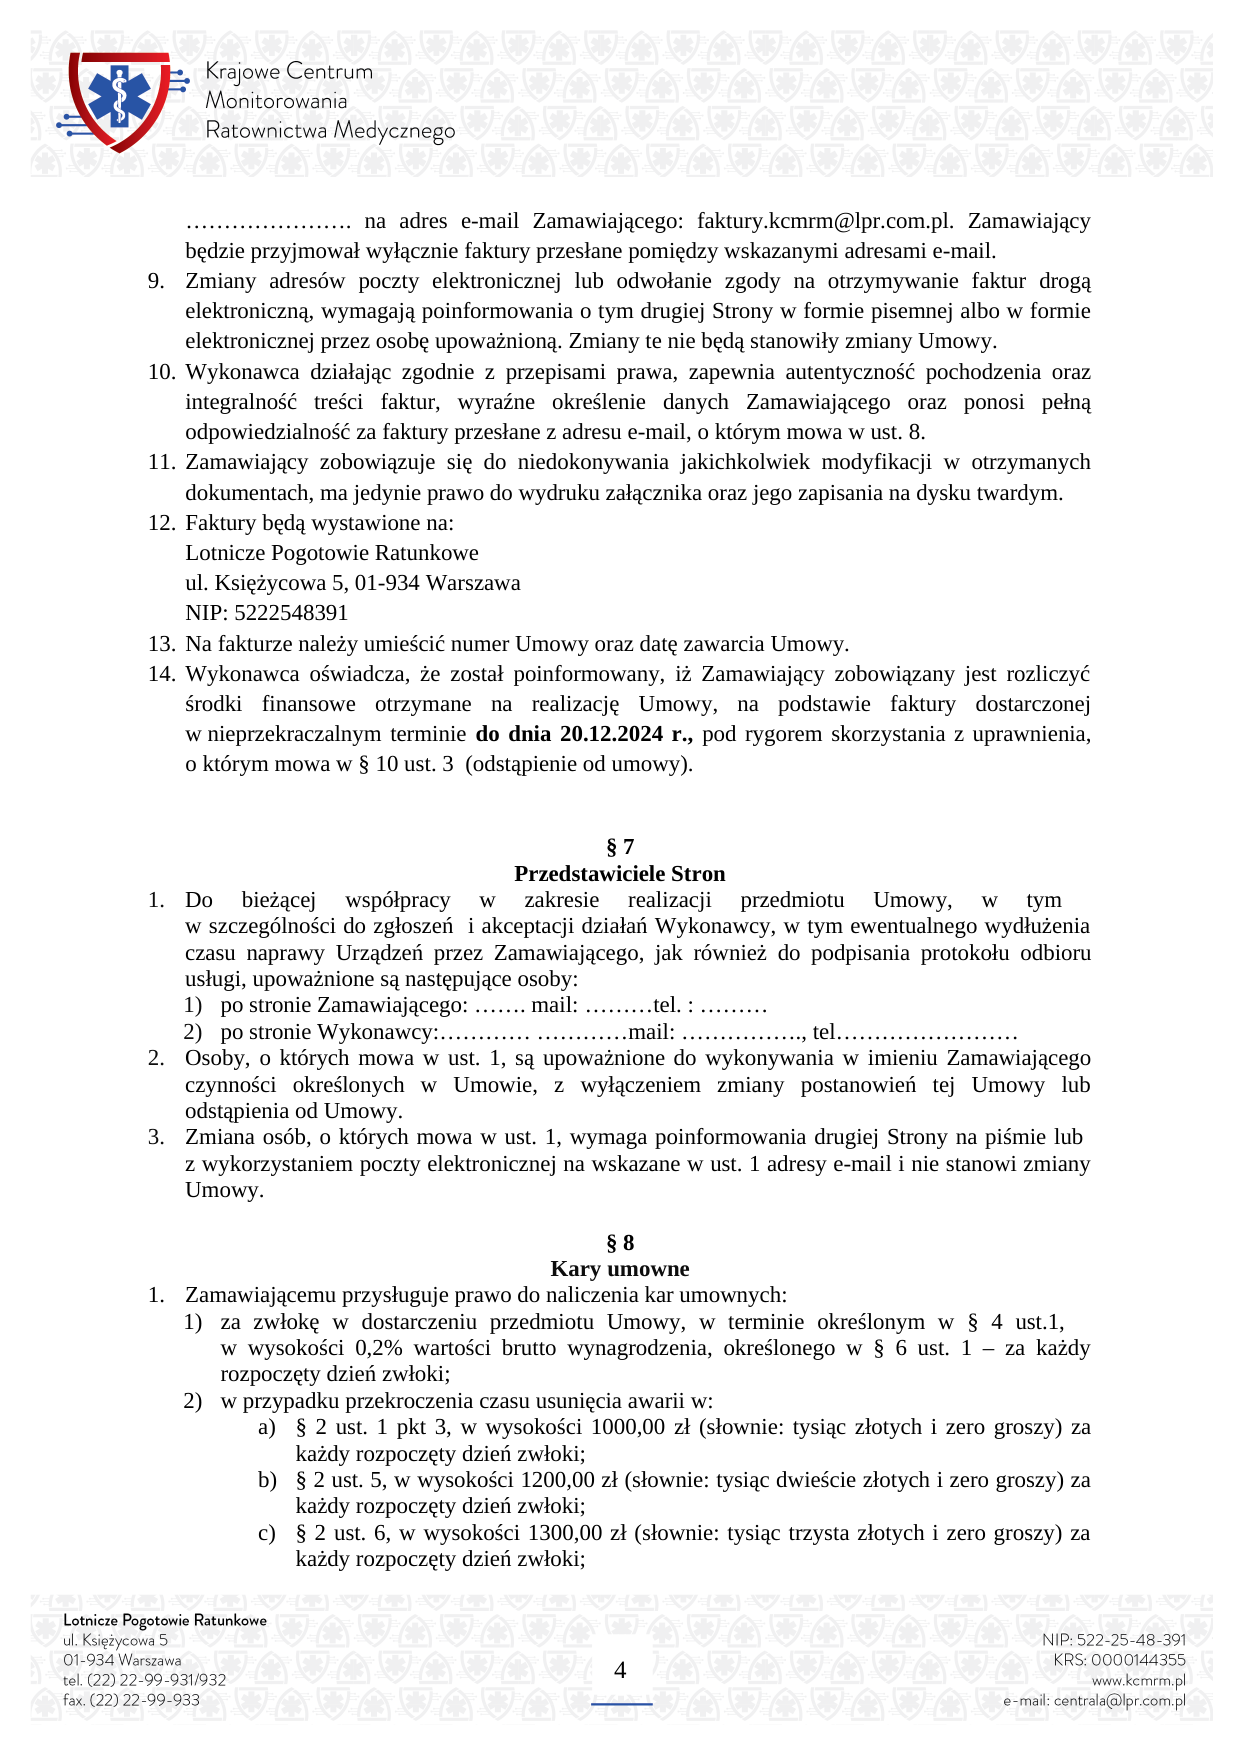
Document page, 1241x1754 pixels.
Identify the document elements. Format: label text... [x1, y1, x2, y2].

list w przypadku przekroczenia czasu usunięcia awarii w: [183, 1387, 1092, 1413]
list § 2 ust. 6, w wysokości 1300,00 zł (słownie: tysiąc trzysta złotych i zero groszy) za każdy rozpoczęty dzień zwłoki; [258, 1519, 1092, 1571]
list Wykonawca działając zgodnie z przepisami prawa, zapewnia autentyczność pochodzenia oraz integralność treści faktur, wyraźne określenie danych Zamawiającego oraz ponosi pełną odpowiedzialność za faktury przesłane z adresu e-mail, o którym mowa w ust. 8. [148, 358, 1092, 444]
list Zamawiający zobowiązuje się do niedokonywania jakichkolwiek modyfikacji w otrzymanych dokumentach, ma jedynie prawo do wydruku załącznika oraz jego zapisania na dysku twardym. [148, 448, 1092, 505]
list po stronie Wykonawcy:………… …………mail: ……………., tel…………………… [183, 1018, 1092, 1044]
list Zmiany adresów poczty elektronicznej lub odwołanie zgody na otrzymywanie faktur drogą elektroniczną, wymagają poinformowania o tym drugiej Strony w formie pisemnej albo w formie elektronicznej przez osobę upoważnioną. Zmiany te nie będą stanowiły zmiany Umowy. [148, 267, 1092, 354]
picture [1, 0, 1241, 1754]
text Lotnicze Pogotowie Ratunkowe [185, 539, 1092, 565]
text NIP: 5222548391 [185, 599, 1092, 626]
list Na fakturze należy umieścić numer Umowy oraz datę zawarcia Umowy. [148, 630, 1092, 656]
list § 2 ust. 1 pkt 3, w wysokości 1000,00 zł (słownie: tysiąc złotych i zero groszy) za każdy rozpoczęty dzień zwłoki; [258, 1413, 1092, 1466]
list Faktury będą wystawione na: [148, 509, 1092, 535]
list Zmiana osób, o których mowa w ust. 1, wymaga poinformowania drugiej Strony na piśmie lub z wykorzystaniem poczty elektronicznej na wskazane w ust. 1 adresy e-mail i nie stanowi zmiany Umowy. [148, 1123, 1092, 1202]
text § 7 [148, 833, 1092, 860]
list za zwłokę w dostarczeniu przedmiotu Umowy, w terminie określonym w § 4 ust.1, w wysokości 0,2% wartości brutto wynagrodzenia, określonego w § 6 ust. 1 – za każdy rozpoczęty dzień zwłoki; [183, 1308, 1092, 1387]
list po stronie Zamawiającego: ……. mail: ………tel. : ……… [183, 992, 1092, 1018]
list Osoby, o których mowa w ust. 1, są upoważnione do wykonywania w imieniu Zamawiającego czynności określonych w Umowie, z wyłączeniem zmiany postanowień tej Umowy lub odstąpienia od Umowy. [148, 1044, 1092, 1123]
list Do bieżącej współpracy w zakresie realizacji przedmiotu Umowy, w tym w szczególności do zgłoszeń i akceptacji działań Wykonawcy, w tym ewentualnego wydłużenia czasu naprawy Urządzeń przez Zamawiającego, jak również do podpisania protokołu odbioru usługi, upoważnione są następujące osoby: [148, 886, 1092, 992]
list § 2 ust. 5, w wysokości 1200,00 zł (słownie: tysiąc dwieście złotych i zero groszy) za każdy rozpoczęty dzień zwłoki; [258, 1466, 1092, 1519]
list Zamawiającemu przysługuje prawo do naliczenia kar umownych: [148, 1281, 1092, 1308]
text Kary umowne [148, 1255, 1092, 1281]
text Przedstawiciele Stron [148, 860, 1092, 886]
list Wykonawca oświadcza, że został poinformowany, iż Zamawiający zobowiązany jest rozliczyć środki finansowe otrzymane na realizację Umowy, na podstawie faktury dostarczonej w nieprzekraczalnym terminie do dnia 20.12.2024 r., pod rygorem skorzystania z uprawnienia, o którym mowa w § 10 ust. 3 (odstąpienie od umowy). [148, 660, 1092, 777]
text § 8 [148, 1229, 1092, 1255]
text ul. Księżycowa 5, 01-934 Warszawa [185, 569, 1092, 596]
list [148, 207, 1092, 263]
